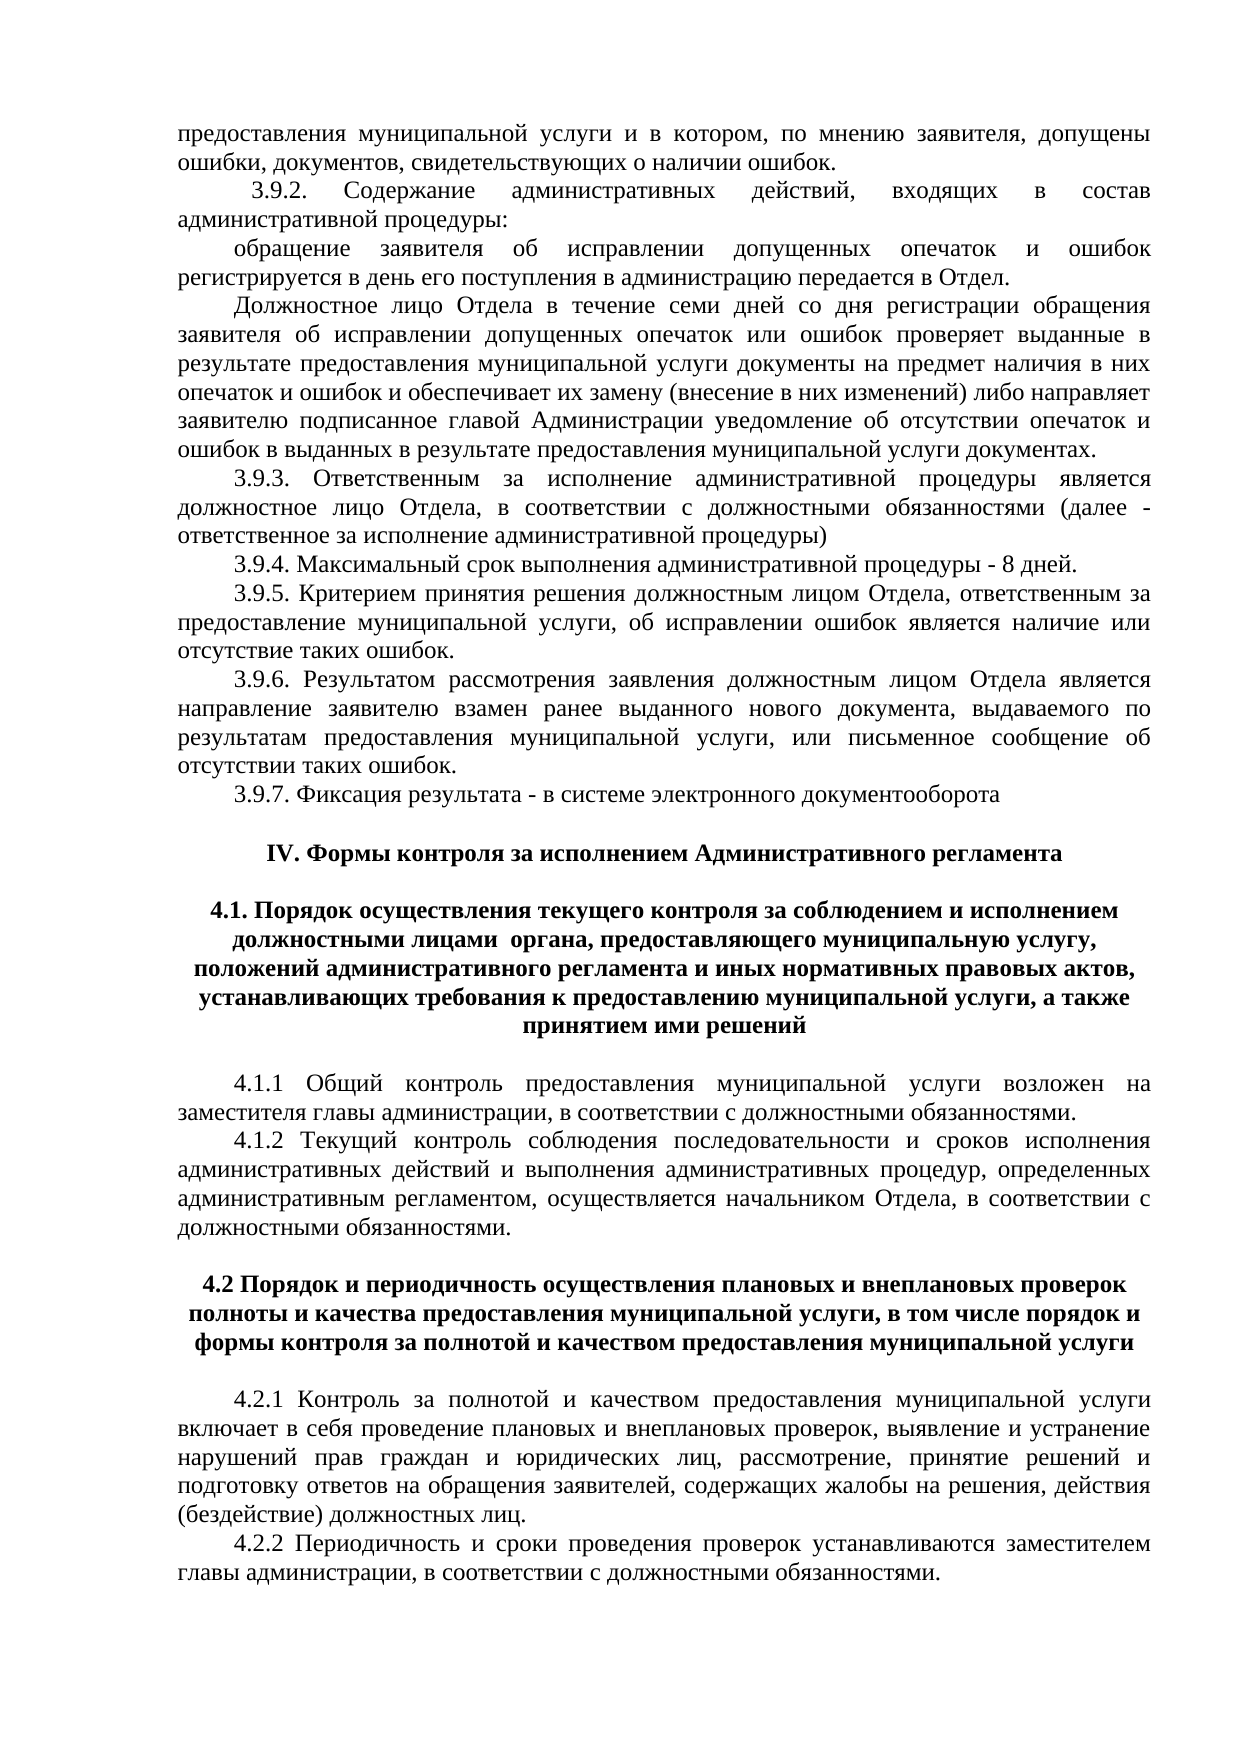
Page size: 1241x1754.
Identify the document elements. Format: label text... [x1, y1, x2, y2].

text 4.2 Порядок и периодичность осуществления плановых и внеплановых проверок полноты и качества предоставления муниципальной услуги, в том числе порядок и формы контроля за полнотой и качеством предоставления муниципальной услуги [177, 1269, 1152, 1355]
text 3.9.2. Содержание административных действий, входящих в состав административной процедуры: [177, 176, 1152, 233]
text 3.9.7. Фиксация результата - в системе электронного документооборота [177, 779, 1152, 808]
text 3.9.6. Результатом рассмотрения заявления должностным лицом Отдела является направление заявителю взамен ранее выданного нового документа, выдаваемого по результатам предоставления муниципальной услуги, или письменное сообщение об отсутствии таких ошибок. [177, 664, 1152, 779]
title IV. Формы контроля за исполнением Административного регламента [177, 838, 1152, 867]
text 4.2.1 Контроль за полнотой и качеством предоставления муниципальной услуги включает в себя проведение плановых и внеплановых проверок, выявление и устранение нарушений прав граждан и юридических лиц, рассмотрение, принятие решений и подготовку ответов на обращения заявителей, содержащих жалобы на решения, действия (бездействие) должностных лиц. [177, 1384, 1152, 1528]
text Должностное лицо Отдела в течение семи дней со дня регистрации обращения заявителя об исправлении допущенных опечаток или ошибок проверяет выданные в результате предоставления муниципальной услуги документы на предмет наличия в них опечаток и ошибок и обеспечивает их замену (внесение в них изменений) либо направляет заявителю подписанное главой Администрации уведомление об отсутствии опечаток и ошибок в выданных в результате предоставления муниципальной услуги документах. [177, 291, 1152, 463]
text обращение заявителя об исправлении допущенных опечаток и ошибок регистрируется в день его поступления в администрацию передается в Отдел. [177, 233, 1152, 291]
text 4.1.1 Общий контроль предоставления муниципальной услуги возложен на заместителя главы администрации, в соответствии с должностными обязанностями. [177, 1068, 1152, 1125]
text 4.1.2 Текущий контроль соблюдения последовательности и сроков исполнения административных действий и выполнения административных процедур, определенных административным регламентом, осуществляется начальником Отдела, в соответствии с должностными обязанностями. [177, 1125, 1152, 1240]
text 3.9.5. Критерием принятия решения должностным лицом Отдела, ответственным за предоставление муниципальной услуги, об исправлении ошибок является наличие или отсутствие таких ошибок. [177, 578, 1152, 664]
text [177, 118, 1152, 176]
text 3.9.3. Ответственным за исполнение административной процедуры является должностное лицо Отдела, в соответствии с должностными обязанностями (далее - ответственное за исполнение административной процедуры) [177, 463, 1152, 549]
title 4.1. Порядок осуществления текущего контроля за соблюдением и исполнением должностными лицами органа, предоставляющего муниципальную услугу, положений административного регламента и иных нормативных правовых актов, устанавливающих требования к предоставлению муниципальной услуги, а также принятием ими решений [177, 895, 1152, 1039]
text 4.2.2 Периодичность и сроки проведения проверок устанавливаются заместителем главы администрации, в соответствии с должностными обязанностями. [177, 1528, 1152, 1585]
text 3.9.4. Максимальный срок выполнения административной процедуры - 8 дней. [177, 549, 1152, 578]
